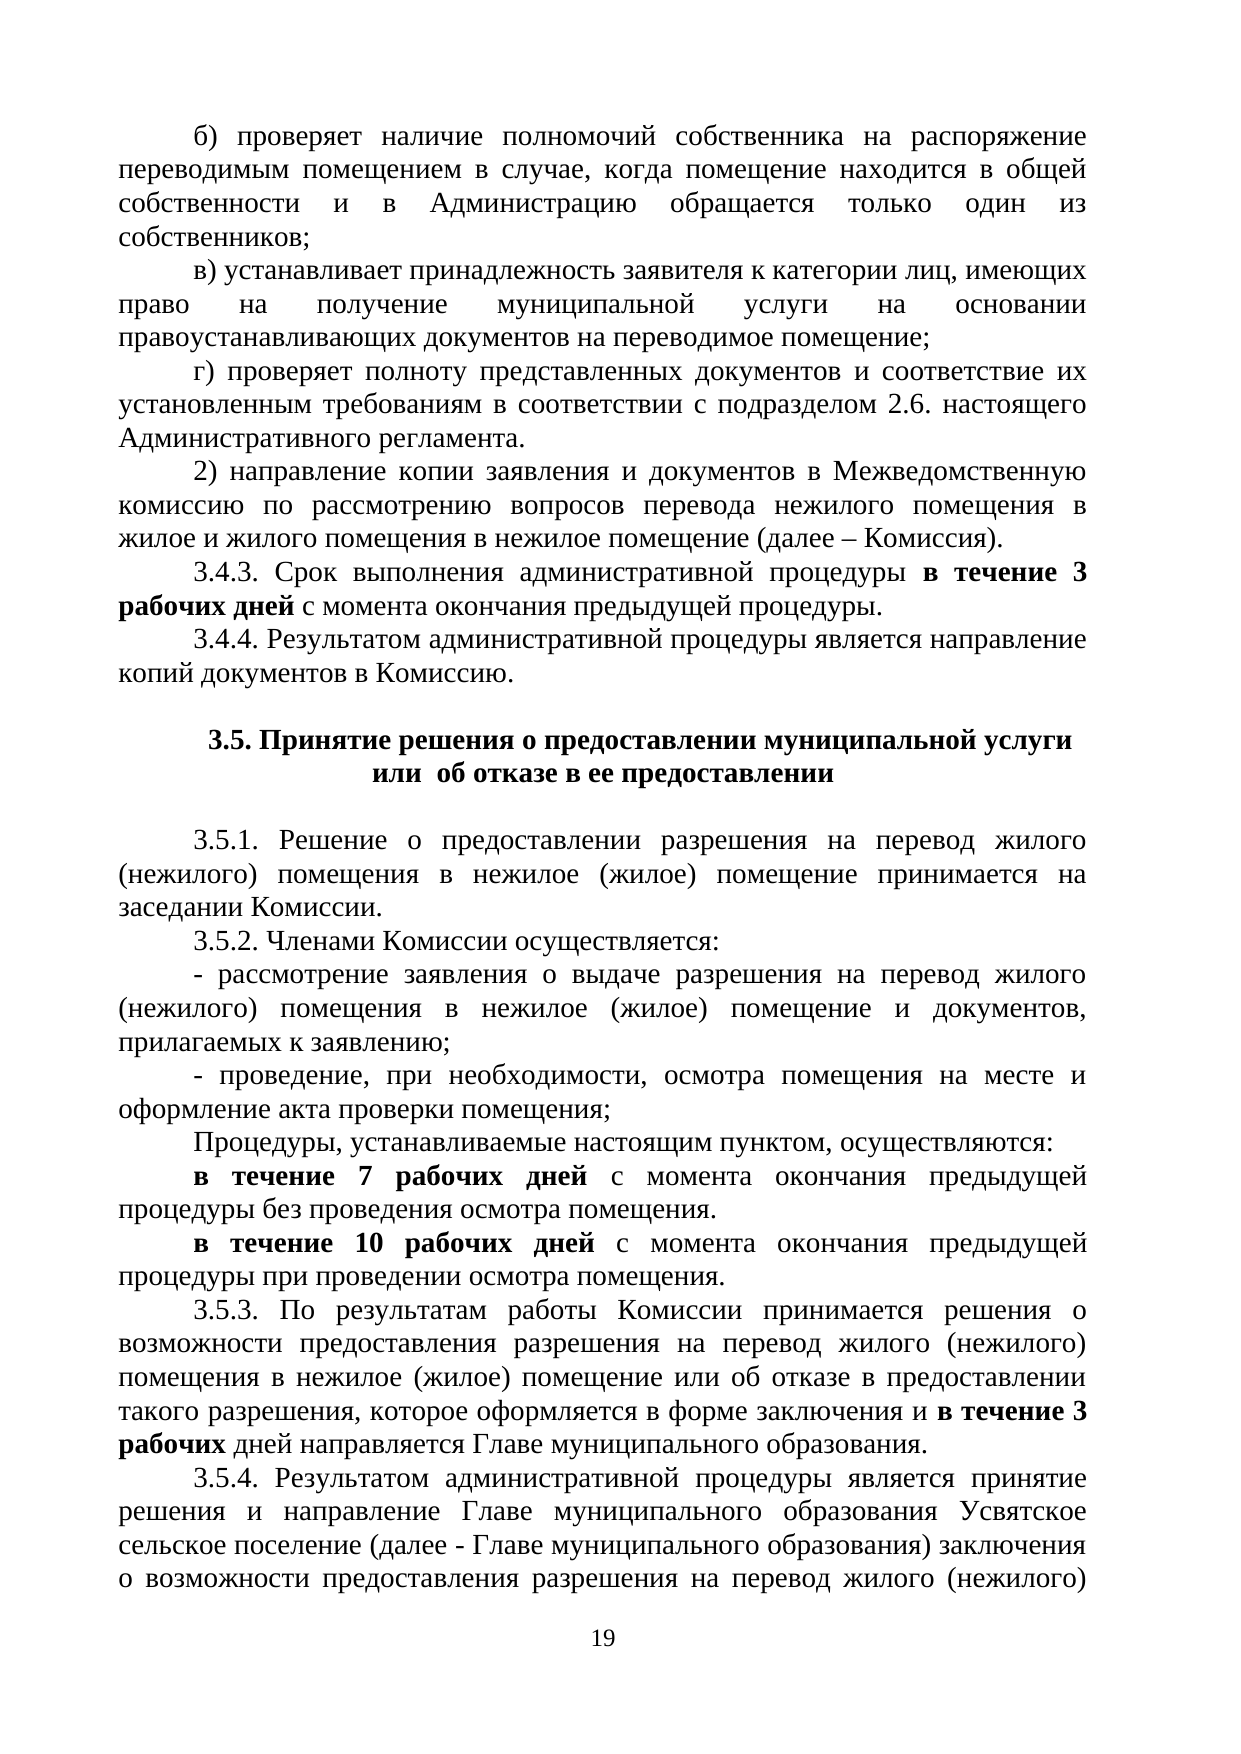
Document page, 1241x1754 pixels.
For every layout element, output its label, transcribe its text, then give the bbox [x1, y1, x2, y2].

text Процедуры, устанавливаемые настоящим пунктом, осуществляются: [118, 1124, 1087, 1158]
text 3.5.3. По результатам работы Комиссии принимается решения о возможности предоставления разрешения на перевод жилого (нежилого) помещения в нежилое (жилое) помещение или об отказе в предоставлении такого разрешения, которое оформляется в форме заключения и в течение 3 рабочих дней направляется Главе муниципального образования. [118, 1292, 1087, 1460]
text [118, 1460, 1087, 1594]
text 3.4.4. Результатом административной процедуры является направление копий документов в Комиссию. [118, 621, 1087, 688]
text в течение 10 рабочих дней с момента окончания предыдущей процедуры при проведении осмотра помещения. [118, 1225, 1087, 1292]
text 3.4.3. Срок выполнения административной процедуры в течение 3 рабочих дней с момента окончания предыдущей процедуры. [118, 554, 1087, 621]
text 2) направление копии заявления и документов в Межведомственную комиссию по рассмотрению вопросов перевода нежилого помещения в жилое и жилого помещения в нежилое помещение (далее – Комиссия). [118, 453, 1087, 554]
text в) устанавливает принадлежность заявителя к категории лиц, имеющих право на получение муниципальной услуги на основании правоустанавливающих документов на переводимое помещение; [118, 252, 1087, 353]
text б) проверяет наличие полномочий собственника на распоряжение переводимым помещением в случае, когда помещение находится в общей собственности и в Администрацию обращается только один из собственников; [118, 118, 1087, 252]
text - проведение, при необходимости, осмотра помещения на месте и оформление акта проверки помещения; [118, 1057, 1087, 1124]
text - рассмотрение заявления о выдаче разрешения на перевод жилого (нежилого) помещения в нежилое (жилое) помещение и документов, прилагаемых к заявлению; [118, 957, 1087, 1057]
text 3.5. Принятие решения о предоставлении муниципальной услуги или об отказе в ее предоставлении [118, 722, 1087, 789]
text 3.5.2. Членами Комиссии осуществляется: [118, 923, 1087, 957]
text в течение 7 рабочих дней с момента окончания предыдущей процедуры без проведения осмотра помещения. [118, 1158, 1087, 1225]
text 3.5.1. Решение о предоставлении разрешения на перевод жилого (нежилого) помещения в нежилое (жилое) помещение принимается на заседании Комиссии. [118, 822, 1087, 923]
text г) проверяет полноту представленных документов и соответствие их установленным требованиям в соответствии с подразделом 2.6. настоящего Административного регламента. [118, 353, 1087, 453]
